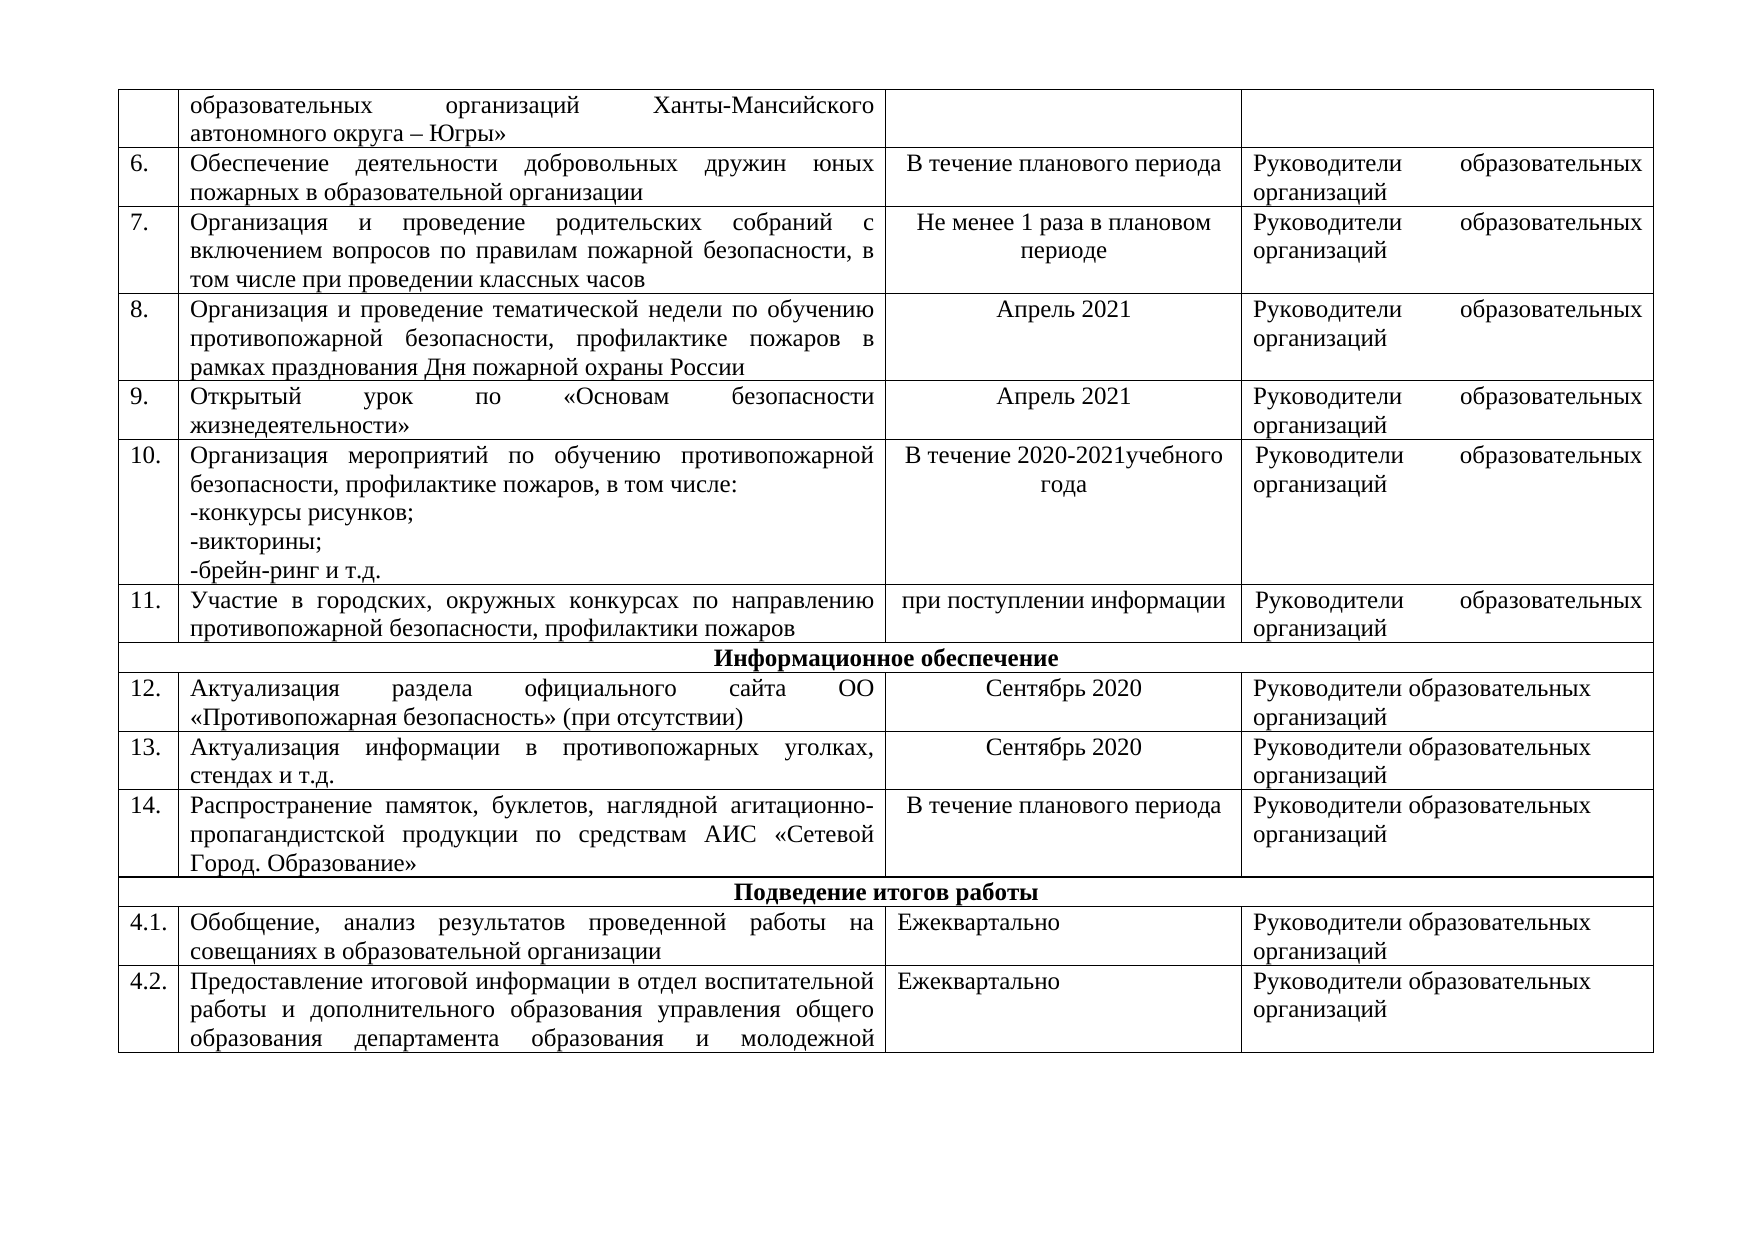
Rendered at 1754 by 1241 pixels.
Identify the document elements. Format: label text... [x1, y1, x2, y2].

table_cell Руководители образовательных организаций [1242, 381, 1653, 439]
table_cell Апрель 2021 [886, 294, 1241, 380]
table_cell Организация и проведение родительских собраний с включением вопросов по правилам пожарной безопасности, в том числе при проведении классных часов [179, 207, 885, 293]
table_cell [119, 294, 178, 380]
table_cell [119, 585, 178, 642]
table_cell [119, 790, 178, 876]
table_cell В течение 2020-2021учебного года [886, 440, 1241, 584]
table_cell при поступлении информации [886, 585, 1241, 642]
table_cell 4.2. [119, 966, 178, 1052]
table_cell Организация и проведение тематической недели по обучению противопожарной безопасности, профилактике пожаров в рамках празднования Дня пожарной охраны России [179, 294, 885, 380]
table_cell Руководители образовательных организаций [1242, 907, 1653, 965]
table_cell [119, 207, 178, 293]
table_cell Руководители образовательных организаций [1242, 673, 1653, 731]
table_cell Руководители образовательных организаций [1242, 207, 1653, 293]
table_cell Руководители образовательных организаций [1242, 790, 1653, 876]
table_cell Подведение итогов работы [119, 878, 1653, 906]
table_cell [179, 90, 885, 147]
table_cell Обобщение, анализ результатов проведенной работы на совещаниях в образовательной организации [179, 907, 885, 965]
table_cell Обеспечение деятельности добровольных дружин юных пожарных в образовательной организации [179, 148, 885, 206]
table_cell Актуализация информации в противопожарных уголках, стендах и т.д. [179, 732, 885, 789]
table_cell [119, 90, 178, 147]
table_cell Руководители образовательных организаций [1242, 294, 1653, 380]
table_cell [119, 732, 178, 789]
table_cell В течение планового периода [886, 790, 1241, 876]
table_cell Руководители образовательных организаций [1242, 585, 1653, 642]
table_cell Сентябрь 2020 [886, 732, 1241, 789]
table_cell [119, 148, 178, 206]
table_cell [1242, 90, 1653, 147]
table_cell Ежеквартально [886, 907, 1241, 965]
table_cell [119, 381, 178, 439]
table_cell Организация мероприятий по обучению противопожарной безопасности, профилактике пожаров, в том числе: -конкурсы рисунков; -викторины; -брейн-ринг и т.д. [179, 440, 885, 584]
table_cell Апрель 2021 [886, 381, 1241, 439]
table_cell Руководители образовательных организаций [1242, 732, 1653, 789]
table_cell В течение планового периода [886, 148, 1241, 206]
table_cell Не менее 1 раза в плановом периоде [886, 207, 1241, 293]
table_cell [1242, 966, 1653, 1052]
table_cell Открытый урок по «Основам безопасности жизнедеятельности» [179, 381, 885, 439]
table_cell Актуализация раздела официального сайта ОО «Противопожарная безопасность» (при отсутствии) [179, 673, 885, 731]
table_cell Руководители образовательных организаций [1242, 148, 1653, 206]
table_cell Распространение памяток, буклетов, наглядной агитационно-пропагандистской продукции по средствам АИС «Сетевой Город. Образование» [179, 790, 885, 876]
table_cell 4.1. [119, 907, 178, 965]
table_cell Руководители образовательных организаций [1242, 440, 1653, 584]
table_cell Ежеквартально [886, 966, 1241, 1052]
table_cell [179, 966, 885, 1052]
table_cell [119, 440, 178, 584]
table_cell [119, 673, 178, 731]
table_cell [886, 90, 1241, 147]
table_cell Участие в городских, окружных конкурсах по направлению противопожарной безопасности, профилактики пожаров [179, 585, 885, 642]
table_cell Сентябрь 2020 [886, 673, 1241, 731]
table_cell Информационное обеспечение [119, 643, 1653, 672]
